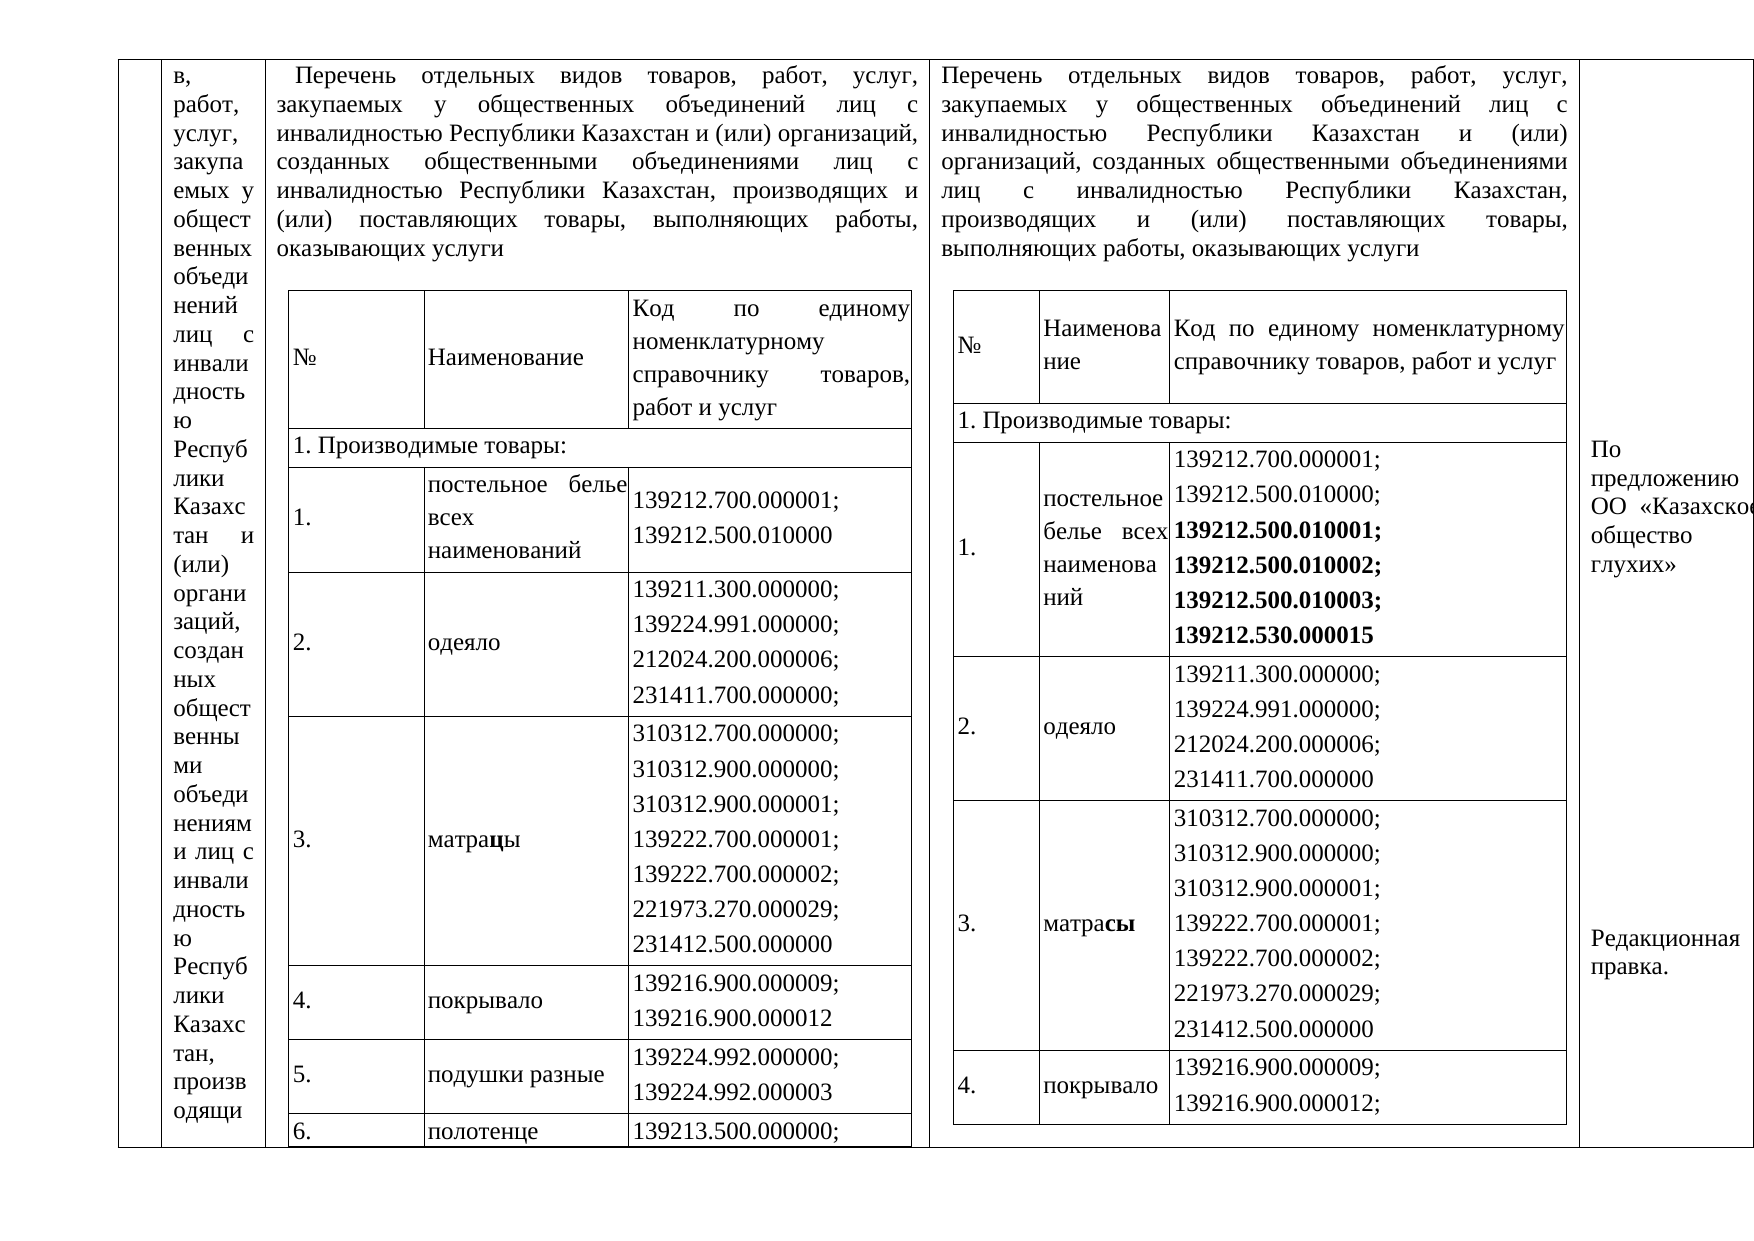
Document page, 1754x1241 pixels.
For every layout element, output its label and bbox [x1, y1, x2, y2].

table_cell [266, 60, 929, 1147]
table_cell [162, 60, 265, 1147]
table_cell [930, 60, 1579, 1147]
table_cell [1580, 60, 1753, 1147]
table_cell [119, 60, 161, 1147]
